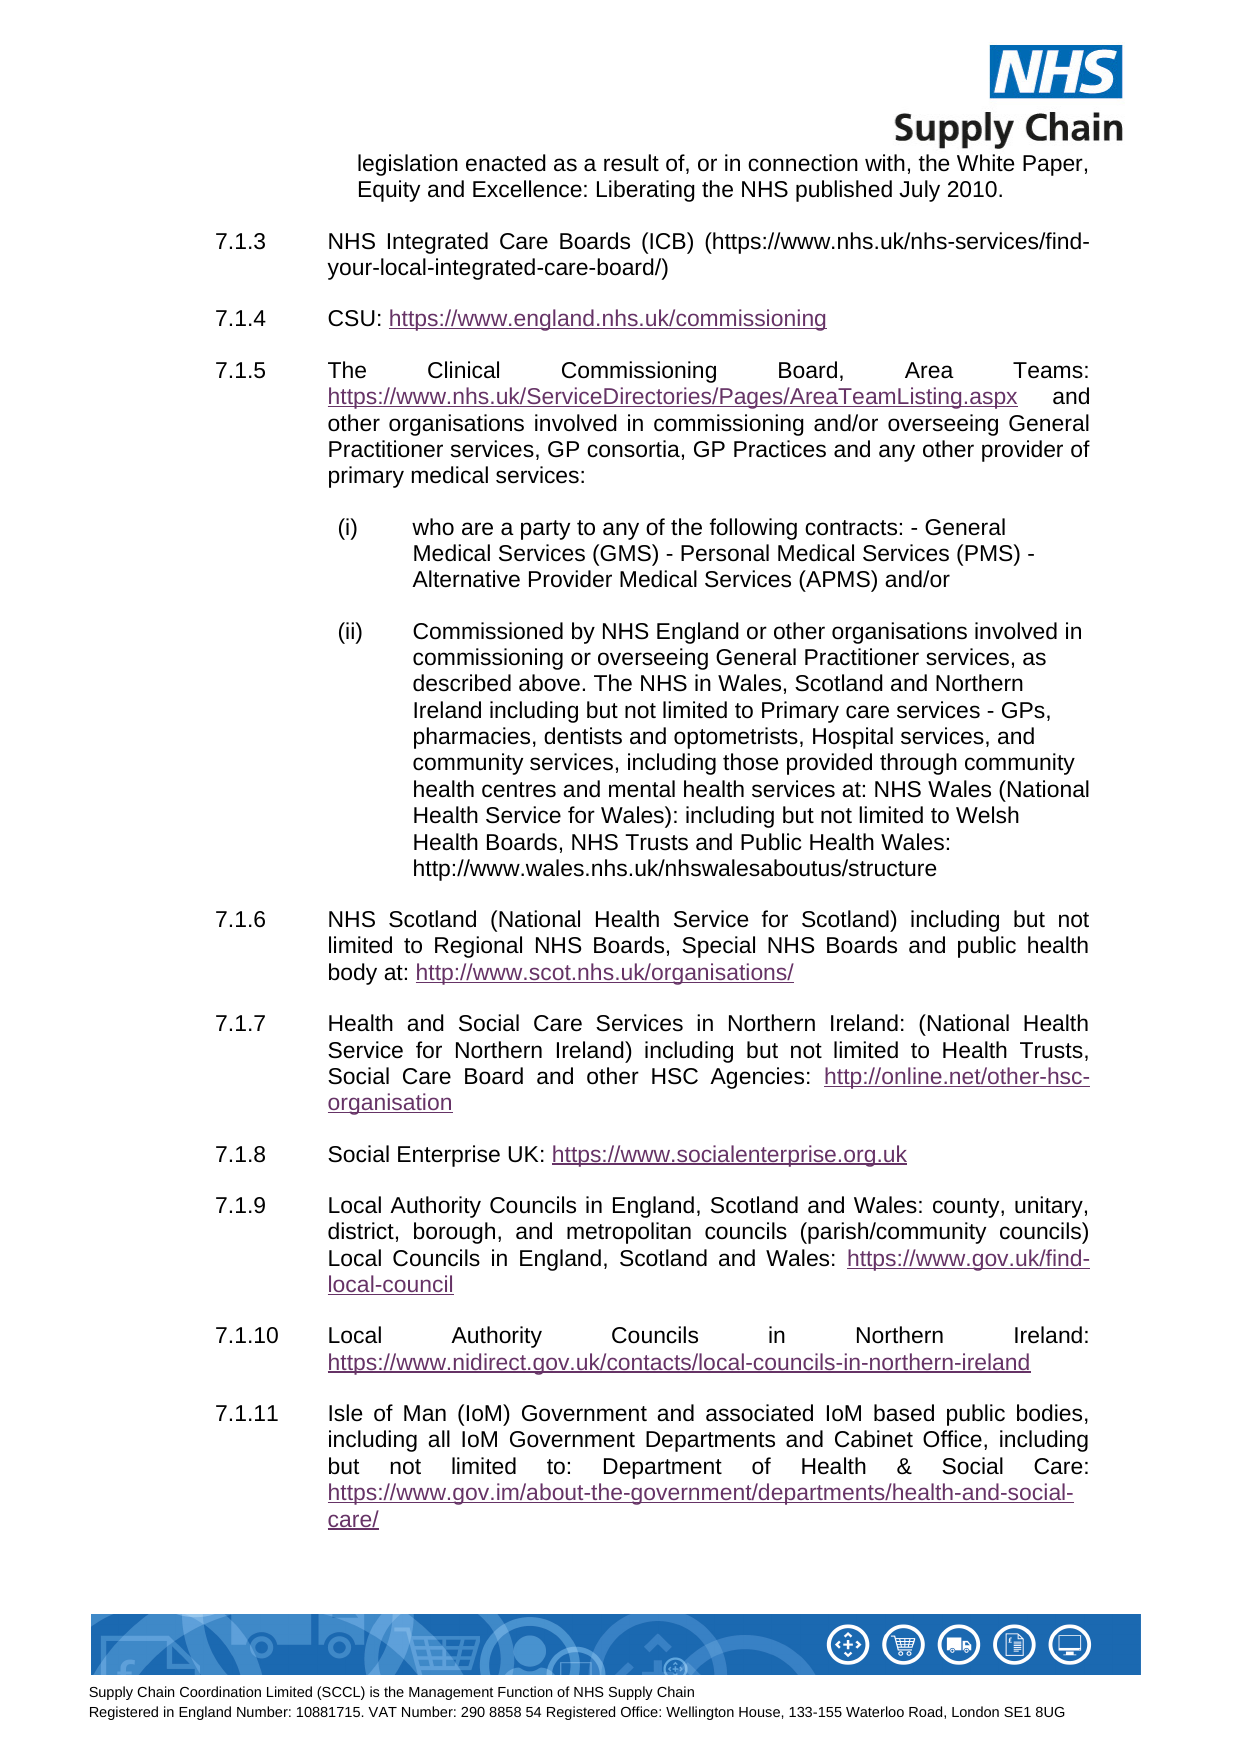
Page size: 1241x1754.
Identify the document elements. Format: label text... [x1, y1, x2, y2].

subtitle who are a party to any of the following contracts: - General Medical Services (GMS) - Personal Medical Services (PMS) - Alternative Provider Medical Services (APMS) and/or [337, 513, 1090, 593]
subtitle CSU: https://www.england.nhs.uk/commissioning [215, 305, 1090, 332]
subtitle Local Authority Councils in Northern Ireland: https://www.nidirect.gov.uk/contacts/local-councils-in-northern-ireland [215, 1322, 1090, 1375]
picture [0, 0, 1181, 1740]
subtitle Isle of Man (IoM) Government and associated IoM based public bodies, including all IoM Government Departments and Cabinet Office, including but not limited to: Department of Health & Social Care: https://www.gov.im/about-the-government/departments/health-and-social-care/ [215, 1400, 1090, 1532]
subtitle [253, 150, 1090, 203]
subtitle Commissioned by NHS England or other organisations involved in commissioning or overseeing General Practitioner services, as described above. The NHS in Wales, Scotland and Northern Ireland including but not limited to Primary care services - GPs, pharmacies, dentists and optometrists, Hospital services, and community services, including those provided through community health centres and mental health services at: NHS Wales (National Health Service for Wales): including but not limited to Welsh Health Boards, NHS Trusts and Public Health Wales: http://www.wales.nhs.uk/nhswalesaboutus/structure [337, 618, 1090, 881]
subtitle NHS Scotland (National Health Service for Scotland) including but not limited to Regional NHS Boards, Special NHS Boards and public health body at: http://www.scot.nhs.uk/organisations/ [215, 906, 1090, 985]
subtitle Local Authority Councils in England, Scotland and Wales: county, unitary, district, borough, and metropolitan councils (parish/community councils) Local Councils in England, Scotland and Wales: https://www.gov.uk/find-local-council [215, 1192, 1090, 1297]
subtitle Social Enterprise UK: https://www.socialenterprise.org.uk [215, 1141, 1090, 1167]
subtitle The Clinical Commissioning Board, Area Teams: https://www.nhs.uk/ServiceDirectories/Pages/AreaTeamListing.aspx and other organisations involved in commissioning and/or overseeing General Practitioner services, GP consortia, GP Practices and any other provider of primary medical services: [215, 357, 1090, 488]
subtitle Health and Social Care Services in Northern Ireland: (National Health Service for Northern Ireland) including but not limited to Health Trusts, Social Care Board and other HSC Agencies: http://online.net/other-hsc-organisation [215, 1010, 1090, 1116]
subtitle NHS Integrated Care Boards (ICB) (https://www.nhs.uk/nhs-services/find-your-local-integrated-care-board/) [215, 228, 1090, 280]
